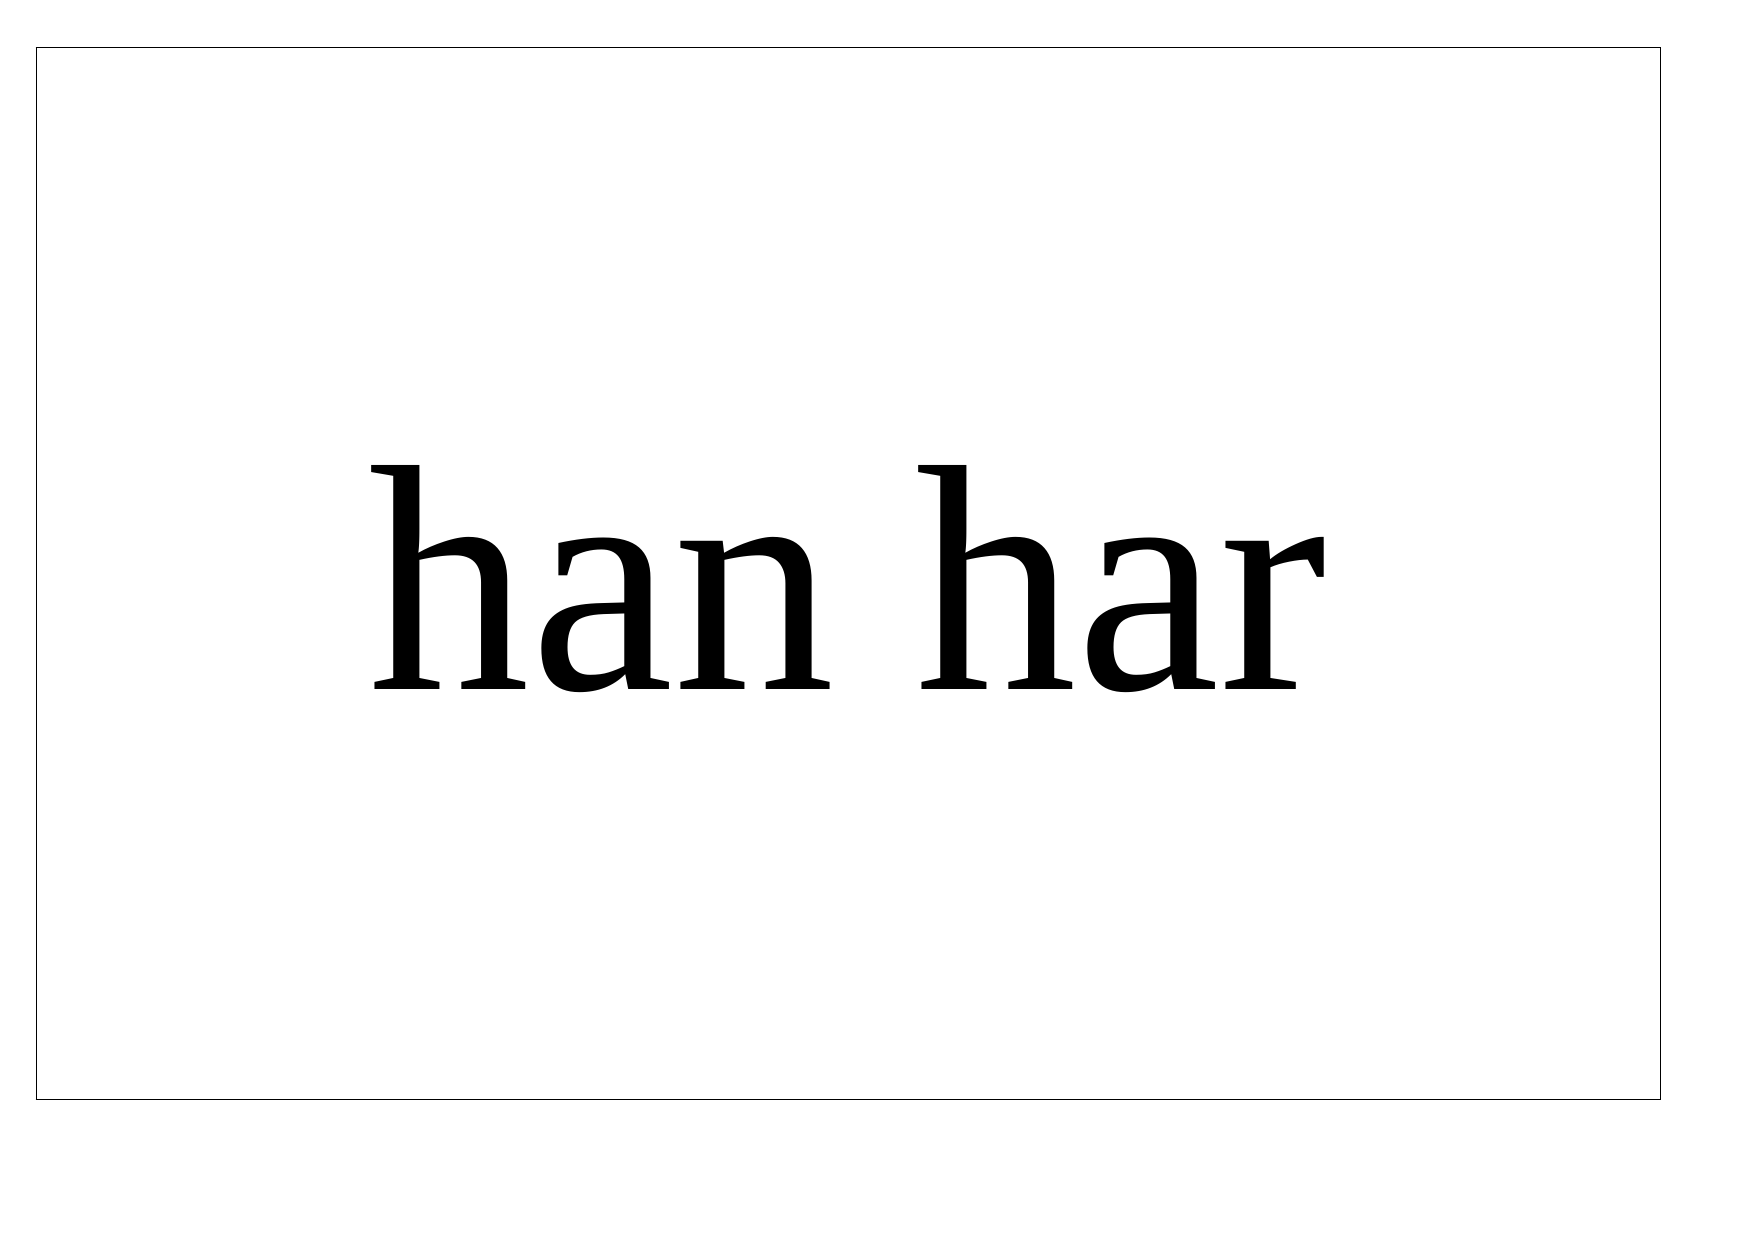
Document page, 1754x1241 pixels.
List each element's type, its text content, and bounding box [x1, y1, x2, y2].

table_cell han har [37, 48, 1660, 1099]
